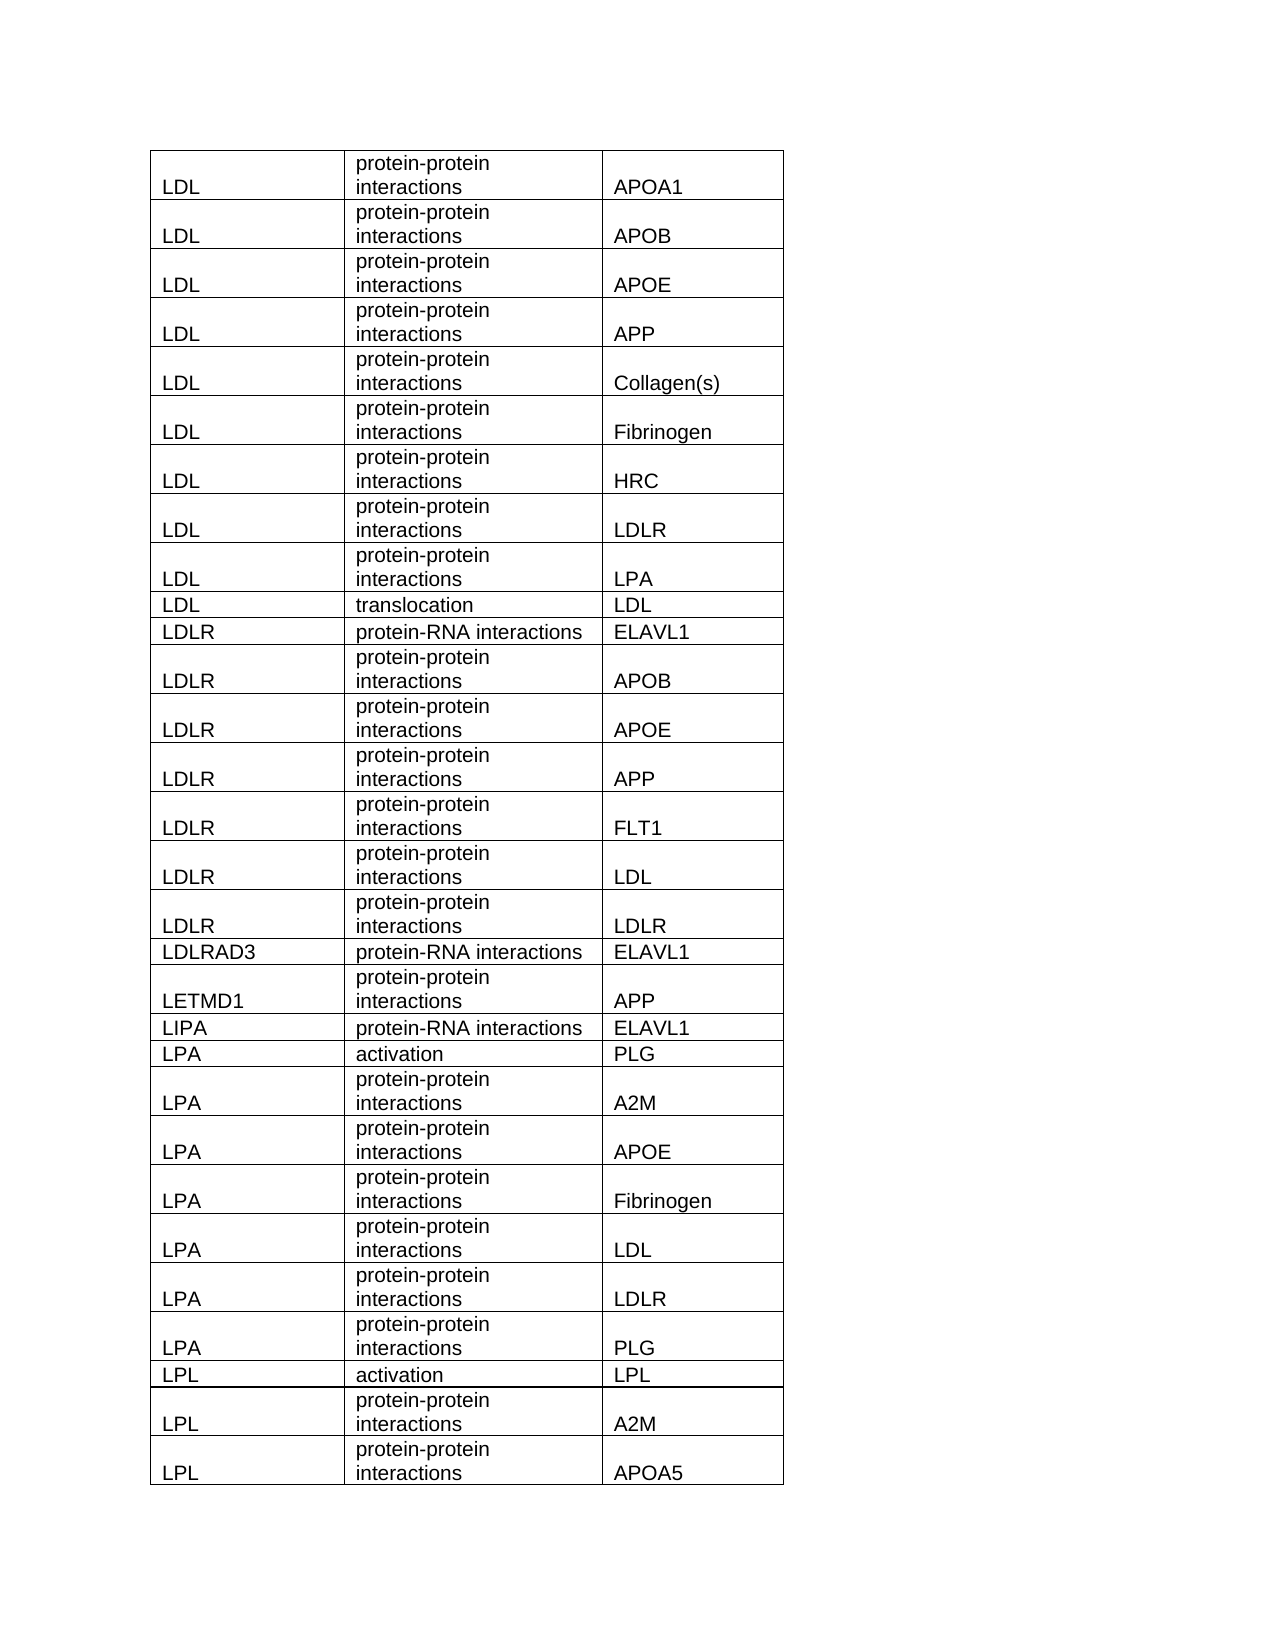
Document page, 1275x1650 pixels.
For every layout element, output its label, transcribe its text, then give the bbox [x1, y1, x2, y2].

table_cell protein-protein interactions [345, 1116, 602, 1164]
table_cell Fibrinogen [603, 396, 783, 444]
table_cell LPA [151, 1165, 344, 1213]
table_cell LPA [151, 1041, 344, 1066]
table_cell LDLR [603, 494, 783, 542]
table_cell LDL [151, 543, 344, 591]
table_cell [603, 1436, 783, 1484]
table_cell protein-protein interactions [345, 645, 602, 693]
table_cell protein-protein interactions [345, 494, 602, 542]
table_cell protein-protein interactions [345, 347, 602, 395]
table_cell ELAVL1 [603, 618, 783, 644]
table_cell LPL [151, 1361, 344, 1386]
table_cell protein-protein interactions [345, 249, 602, 297]
table_cell LDLR [151, 618, 344, 644]
table_cell protein-RNA interactions [345, 1014, 602, 1039]
table_cell Collagen(s) [603, 347, 783, 395]
table_cell APP [603, 965, 783, 1013]
table_cell LDL [603, 841, 783, 888]
table_cell LDLR [151, 743, 344, 791]
table_cell protein-protein interactions [345, 151, 602, 199]
table_cell LDL [151, 592, 344, 617]
table_cell translocation [345, 592, 602, 617]
table_cell LDLR [151, 890, 344, 937]
table_cell activation [345, 1361, 602, 1386]
table_cell protein-protein interactions [345, 1214, 602, 1262]
table_cell LPA [151, 1214, 344, 1262]
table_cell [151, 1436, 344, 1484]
table_cell LDLR [151, 792, 344, 839]
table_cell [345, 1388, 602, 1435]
table_cell PLG [603, 1041, 783, 1066]
table_cell LDL [151, 249, 344, 297]
table_cell protein-protein interactions [345, 543, 602, 591]
table_cell LIPA [151, 1014, 344, 1039]
table_cell LPL [603, 1361, 783, 1386]
table_cell LDL [151, 347, 344, 395]
table_cell LDLR [603, 890, 783, 937]
table_cell LDL [151, 396, 344, 444]
table_cell protein-protein interactions [345, 792, 602, 839]
table_cell protein-RNA interactions [345, 939, 602, 964]
table_cell protein-protein interactions [345, 1312, 602, 1360]
table_cell HRC [603, 445, 783, 493]
table_cell APP [603, 743, 783, 791]
table_cell protein-protein interactions [345, 1165, 602, 1213]
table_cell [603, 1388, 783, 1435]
table_cell LDL [151, 151, 344, 199]
table_cell LDLR [151, 841, 344, 888]
table_cell LPA [151, 1067, 344, 1115]
table_cell Fibrinogen [603, 1165, 783, 1213]
table_cell protein-protein interactions [345, 445, 602, 493]
table_cell FLT1 [603, 792, 783, 839]
table_cell protein-protein interactions [345, 965, 602, 1013]
table_cell APOA1 [603, 151, 783, 199]
table_cell LPA [603, 543, 783, 591]
table_cell protein-protein interactions [345, 396, 602, 444]
table_cell LDLR [151, 694, 344, 742]
table_cell ELAVL1 [603, 939, 783, 964]
table_cell LPL [151, 1388, 344, 1435]
table_cell LDL [603, 1214, 783, 1262]
table_cell protein-protein interactions [345, 890, 602, 937]
table_cell LDL [151, 445, 344, 493]
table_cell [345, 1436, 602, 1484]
table_cell LDLR [603, 1263, 783, 1311]
table_cell LDLRAD3 [151, 939, 344, 964]
table_cell APOB [603, 645, 783, 693]
table_cell LPA [151, 1263, 344, 1311]
table_cell LDL [151, 298, 344, 346]
table_cell protein-protein interactions [345, 200, 602, 248]
table_cell LDLR [151, 645, 344, 693]
table_cell LETMD1 [151, 965, 344, 1013]
table_cell LDL [151, 200, 344, 248]
table_cell protein-protein interactions [345, 841, 602, 888]
table_cell protein-protein interactions [345, 694, 602, 742]
table_cell protein-RNA interactions [345, 618, 602, 644]
table_cell APP [603, 298, 783, 346]
table_cell ELAVL1 [603, 1014, 783, 1039]
table_cell APOE [603, 1116, 783, 1164]
table_cell protein-protein interactions [345, 1263, 602, 1311]
table_cell LPA [151, 1312, 344, 1360]
table_cell APOE [603, 694, 783, 742]
table_cell protein-protein interactions [345, 743, 602, 791]
table_cell PLG [603, 1312, 783, 1360]
table_cell APOB [603, 200, 783, 248]
table_cell protein-protein interactions [345, 298, 602, 346]
table_cell LDL [151, 494, 344, 542]
table_cell activation [345, 1041, 602, 1066]
table_cell LPA [151, 1116, 344, 1164]
table_cell APOE [603, 249, 783, 297]
table_cell protein-protein interactions [345, 1067, 602, 1115]
table_cell A2M [603, 1067, 783, 1115]
table_cell LDL [603, 592, 783, 617]
